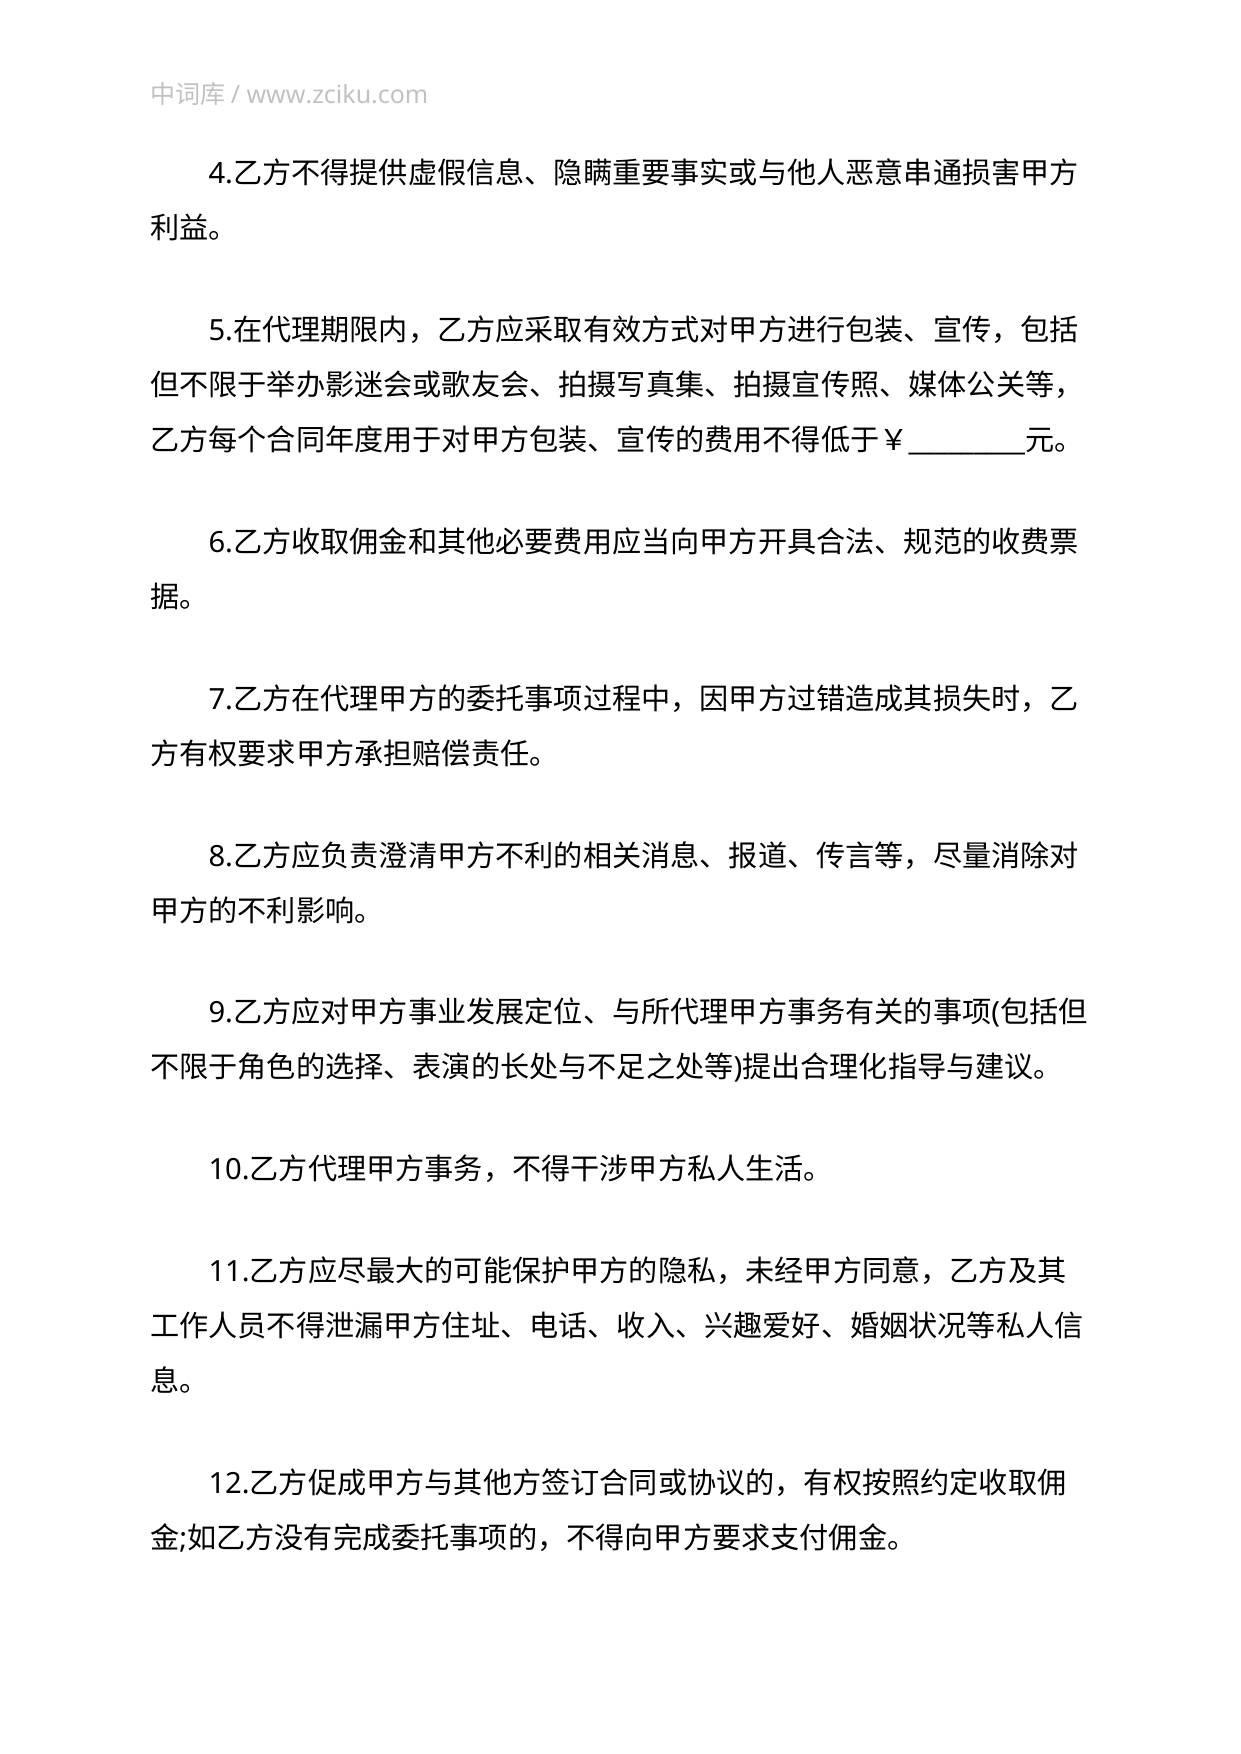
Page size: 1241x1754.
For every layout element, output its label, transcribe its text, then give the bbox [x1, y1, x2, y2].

text 9.乙方应对甲方事业发展定位、与所代理甲方事务有关的事项(包括但不限于角色的选择、表演的长处与不足之处等)提出合理化指导与建议。 [150, 989, 1090, 1086]
text 6.乙方收取佣金和其他必要费用应当向甲方开具合法、规范的收费票据。 [150, 519, 1090, 616]
text 12.乙方促成甲方与其他方签订合同或协议的，有权按照约定收取佣金;如乙方没有完成委托事项的，不得向甲方要求支付佣金。 [150, 1459, 1090, 1557]
text 10.乙方代理甲方事务，不得干涉甲方私人生活。 [150, 1146, 1090, 1188]
text 11.乙方应尽最大的可能保护甲方的隐私，未经甲方同意，乙方及其工作人员不得泄漏甲方住址、电话、收入、兴趣爱好、婚姻状况等私人信息。 [150, 1248, 1090, 1400]
text 4.乙方不得提供虚假信息、隐瞒重要事实或与他人恶意串通损害甲方利益。 [150, 150, 1090, 247]
text 8.乙方应负责澄清甲方不利的相关消息、报道、传言等，尽量消除对甲方的不利影响。 [150, 832, 1090, 929]
text 7.乙方在代理甲方的委托事项过程中，因甲方过错造成其损失时，乙方有权要求甲方承担赔偿责任。 [150, 675, 1090, 773]
text 5.在代理期限内，乙方应采取有效方式对甲方进行包装、宣传，包括但不限于举办影迷会或歌友会、拍摄写真集、拍摄宣传照、媒体公关等，乙方每个合同年度用于对甲方包装、宣传的费用不得低于￥_________元。 [150, 307, 1090, 459]
